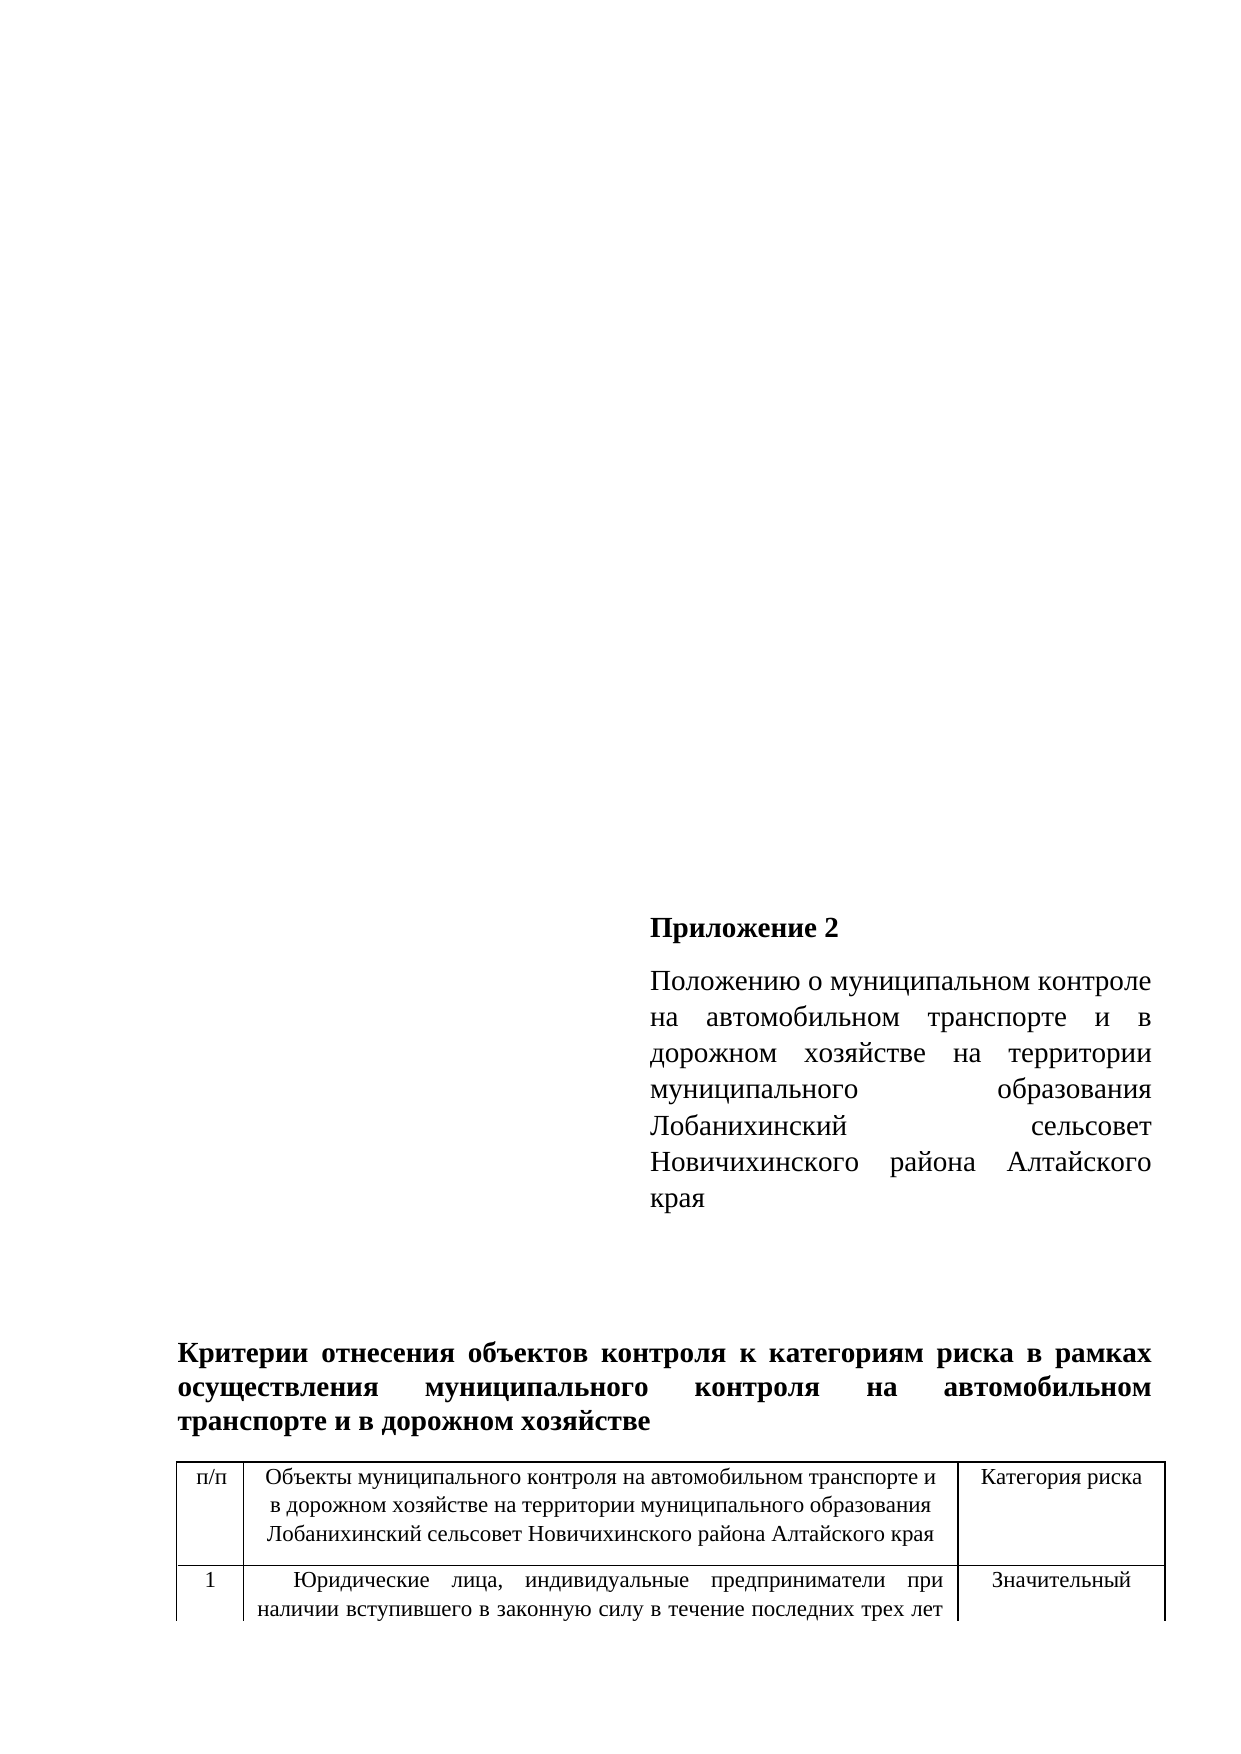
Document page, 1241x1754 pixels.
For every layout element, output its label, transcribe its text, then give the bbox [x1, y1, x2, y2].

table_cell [244, 1566, 957, 1621]
table_header п/п [177, 1463, 243, 1565]
table_cell 1 [177, 1566, 243, 1621]
table_header Объекты муниципального контроля на автомобильном транспорте и в дорожном хозяйстве на территории муниципального образования Лобанихинский сельсовет Новичихинского района Алтайского края [244, 1463, 957, 1565]
text Положению о муниципальном контроле на автомобильном транспорте и в дорожном хозяйстве на территории муниципального образования Лобанихинский сельсовет Новичихинского района Алтайского края [650, 963, 1152, 1213]
table_header Категория риска [959, 1463, 1164, 1565]
text Приложение 2 [650, 910, 1152, 944]
text Критерии отнесения объектов контроля к категориям риска в рамках осуществления муниципального контроля на автомобильном транспорте и в дорожном хозяйстве [177, 1336, 1152, 1436]
table_cell Значительный риск [959, 1566, 1164, 1621]
